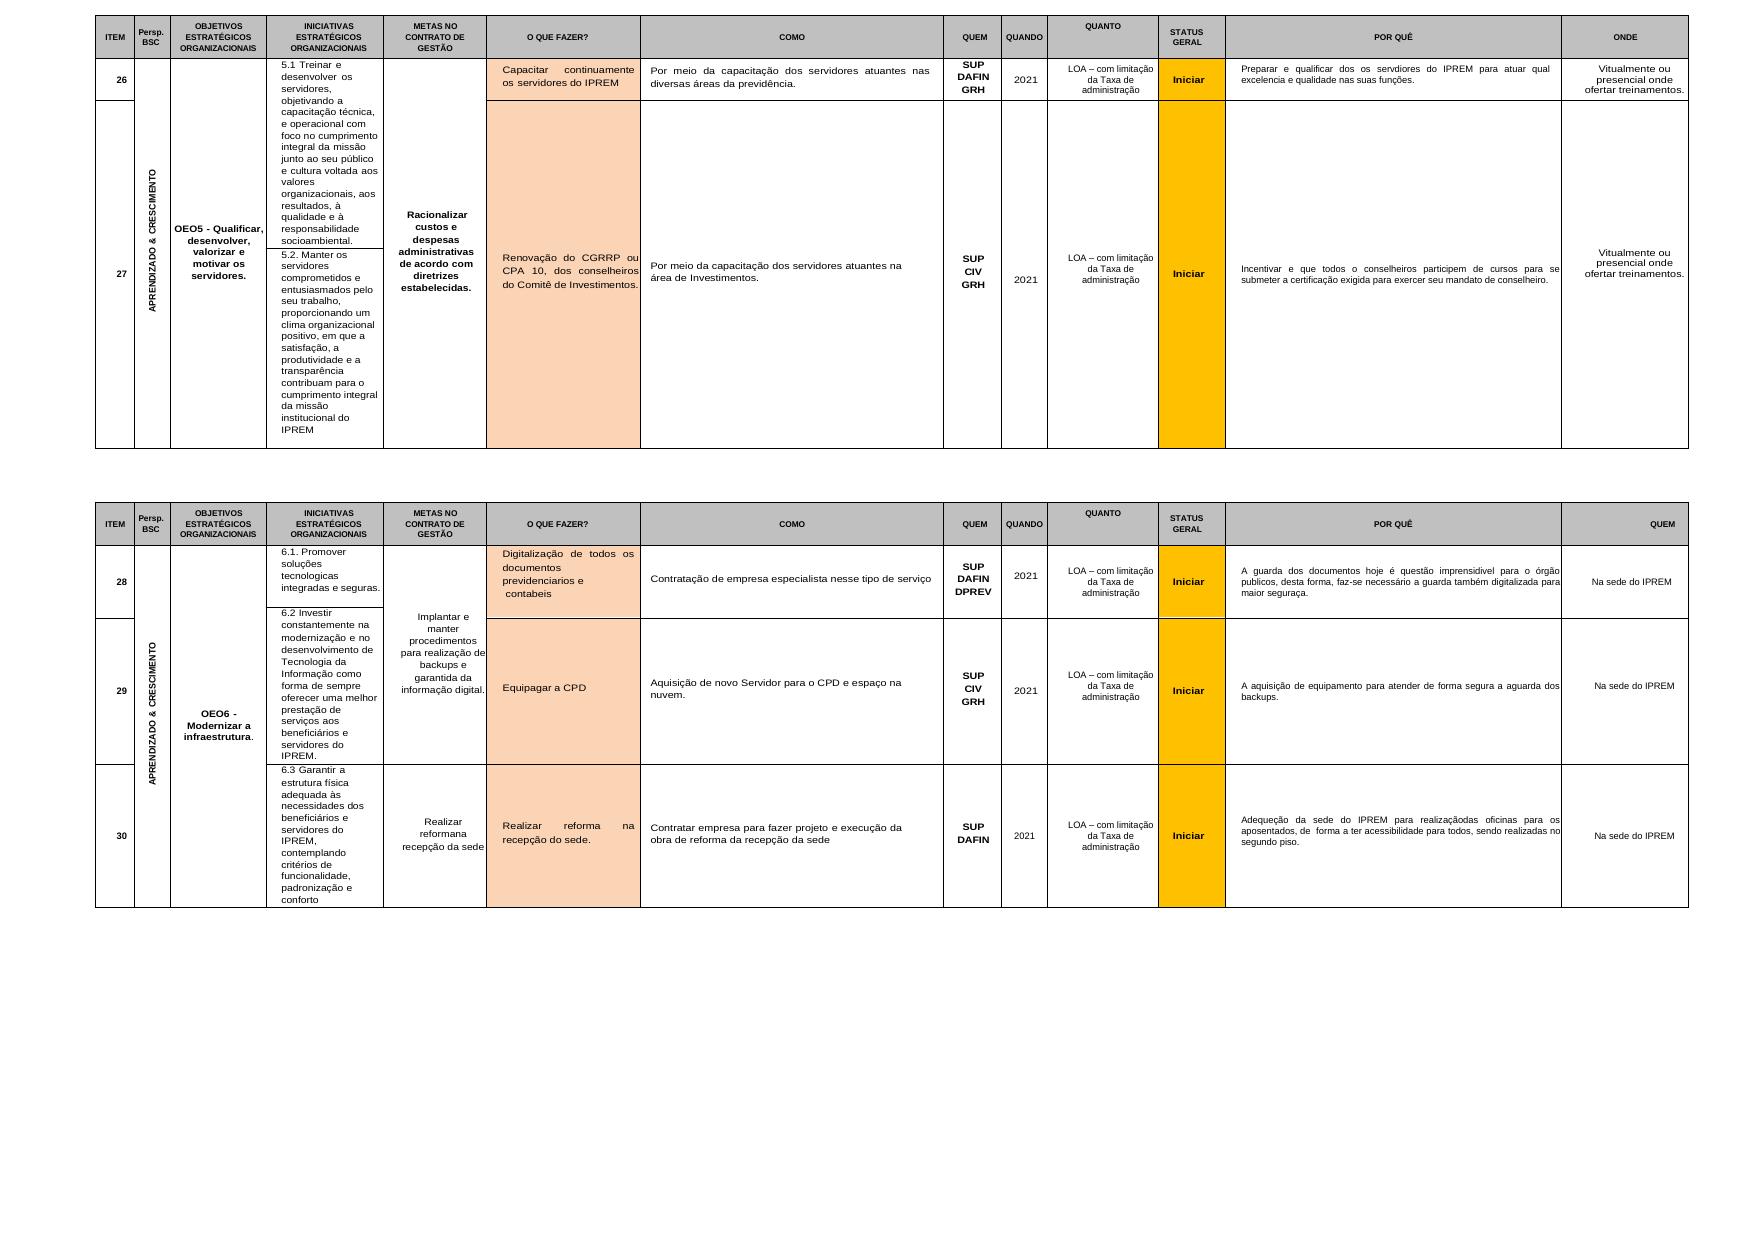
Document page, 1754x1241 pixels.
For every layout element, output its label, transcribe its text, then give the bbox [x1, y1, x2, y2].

table_cell SUP DAFIN DPREV [944, 546, 1001, 617]
table_cell Na sede do IPREM [1562, 546, 1688, 617]
table_cell Vitualmente ou presencial onde ofertar treinamentos. [1562, 59, 1688, 100]
table_header QUANDO [1002, 503, 1047, 545]
table_cell 2021 [1002, 765, 1047, 907]
table_cell Digitalização de todos os documentos previdenciarios e contabeis [487, 546, 640, 617]
table_cell Na sede do IPREM [1562, 765, 1688, 907]
table_cell LOA – com limitação da Taxa de administração [1048, 765, 1158, 907]
table_header QUEM [1562, 503, 1688, 545]
table_header OBJETIVOS ESTRATÉGICOS ORGANIZACIONAIS [171, 16, 266, 58]
table_header POR QUÊ [1226, 16, 1561, 58]
table_cell 29 [96, 619, 134, 764]
table_cell Renovação do CGRRP ou CPA 10, dos conselheiros do Comitê de Investimentos. [487, 101, 640, 448]
table_header QUANTO [1048, 16, 1158, 58]
table_header QUANDO [1002, 16, 1047, 58]
table_cell Iniciar [1159, 546, 1225, 617]
table_cell LOA – com limitação da Taxa de administração [1048, 59, 1158, 100]
table_cell Iniciar [1159, 59, 1225, 100]
table_cell OEO5 - Qualificar, desenvolver, valorizar e motivar os servidores. [171, 59, 266, 448]
table_cell APRENDIZADO & CRESCIMENTO [135, 546, 170, 907]
table_cell SUP DAFIN GRH [944, 59, 1001, 100]
table_cell Capacitar continuamente os servidores do IPREM [487, 59, 640, 100]
table_header QUANTO [1048, 503, 1158, 545]
table_header O QUE FAZER? [487, 503, 640, 545]
table_header STATUS GERAL [1159, 16, 1225, 58]
table_cell 30 [96, 765, 134, 907]
table_cell Vitualmente ou presencial onde ofertar treinamentos. [1562, 101, 1688, 448]
table_header METAS NO CONTRATO DE GESTÃO [384, 503, 486, 545]
table_header INICIATIVAS ESTRATÉGICOS ORGANIZACIONAIS [267, 16, 383, 58]
table_header QUEM [944, 503, 1001, 545]
table_cell SUP CIV GRH [944, 101, 1001, 448]
table_cell 2021 [1002, 546, 1047, 617]
table_cell Preparar e qualificar dos os servdiores do IPREM para atuar qual excelencia e qualidade nas suas funções. [1226, 59, 1561, 100]
table_cell 6.3 Garantir a estrutura física adequada às necessidades dos beneficiários e servidores do IPREM, contemplando critérios de funcionalidade, padronização e conforto [267, 765, 383, 907]
table_header Persp. BSC [135, 503, 170, 545]
table_header ONDE [1562, 16, 1688, 58]
table_cell Contratar empresa para fazer projeto e execução da obra de reforma da recepção da sede [641, 765, 943, 907]
table_cell 2021 [1002, 619, 1047, 764]
table_header Persp. BSC [135, 16, 170, 58]
table_cell 5.1 Treinar e desenvolver os servidores, objetivando a capacitação técnica, e operacional com foco no cumprimento integral da missão junto ao seu público e cultura voltada aos valores organizacionais, aos resultados, à qualidade e à responsabilidade socioambiental. [267, 59, 383, 248]
table_cell Por meio da capacitação dos servidores atuantes nas diversas áreas da previdência. [641, 59, 943, 100]
table_cell 26 [96, 59, 134, 100]
table_cell 6.1. Promover soluções tecnologicas integradas e seguras. [267, 546, 383, 607]
table_cell Realizar reforma na recepção do sede. [487, 765, 640, 907]
table_cell 2021 [1002, 59, 1047, 100]
table_cell 6.2 Investir constantemente na modernização e no desenvolvimento de Tecnologia da Informação como forma de sempre oferecer uma melhor prestação de serviços aos beneficiários e servidores do IPREM. [267, 608, 383, 764]
table_header ITEM [96, 503, 134, 545]
table_cell Na sede do IPREM [1562, 619, 1688, 764]
table_cell Aquisição de novo Servidor para o CPD e espaço na nuvem. [641, 619, 943, 764]
table_header O QUE FAZER? [487, 16, 640, 58]
table_header POR QUÊ [1226, 503, 1561, 545]
table_cell Incentivar e que todos o conselheiros participem de cursos para se submeter a certificação exigida para exercer seu mandato de conselheiro. [1226, 101, 1561, 448]
table_cell APRENDIZADO & CRESCIMENTO [135, 59, 170, 448]
table_cell LOA – com limitação da Taxa de administração [1048, 546, 1158, 617]
table_cell OEO6 - Modernizar a infraestrutura. [171, 546, 266, 907]
table_cell Racionalizar custos e despesas administrativas de acordo com diretrizes estabelecidas. [384, 59, 486, 448]
table_header ITEM [96, 16, 134, 58]
table_cell LOA – com limitação da Taxa de administração [1048, 101, 1158, 448]
table_header COMO [641, 16, 943, 58]
table_header QUEM [944, 16, 1001, 58]
table_header COMO [641, 503, 943, 545]
table_cell Iniciar [1159, 765, 1225, 907]
table_cell LOA – com limitação da Taxa de administração [1048, 619, 1158, 764]
table_header METAS NO CONTRATO DE GESTÃO [384, 16, 486, 58]
table_cell Equipagar a CPD [487, 619, 640, 764]
table_cell Realizar reformana recepção da sede [384, 765, 486, 907]
table_cell 28 [96, 546, 134, 617]
table_cell Iniciar [1159, 101, 1225, 448]
table_cell SUP DAFIN [944, 765, 1001, 907]
table_cell Iniciar [1159, 619, 1225, 764]
table_cell A aquisição de equipamento para atender de forma segura a aguarda dos backups. [1226, 619, 1561, 764]
table_cell 27 [96, 101, 134, 448]
table_header INICIATIVAS ESTRATÉGICOS ORGANIZACIONAIS [267, 503, 383, 545]
table_cell Por meio da capacitação dos servidores atuantes na área de Investimentos. [641, 101, 943, 448]
table_cell A guarda dos documentos hoje é questão imprensidivel para o órgão publicos, desta forma, faz-se necessário a guarda também digitalizada para maior seguraça. [1226, 546, 1561, 617]
table_cell 2021 [1002, 101, 1047, 448]
table_cell SUP CIV GRH [944, 619, 1001, 764]
table_cell 5.2. Manter os servidores comprometidos e entusiasmados pelo seu trabalho, proporcionando um clima organizacional positivo, em que a satisfação, a produtividade e a transparência contribuam para o cumprimento integral da missão institucional do IPREM [267, 249, 383, 448]
table_header STATUS GERAL [1159, 503, 1225, 545]
table_header OBJETIVOS ESTRATÉGICOS ORGANIZACIONAIS [171, 503, 266, 545]
table_cell Adequeção da sede do IPREM para realizaçãodas oficinas para os aposentados, de forma a ter acessibilidade para todos, sendo realizadas no segundo piso. [1226, 765, 1561, 907]
table_cell Contratação de empresa especialista nesse tipo de serviço [641, 546, 943, 617]
table_cell Implantar e manter procedimentos para realização de backups e garantida da informação digital. [384, 546, 486, 764]
